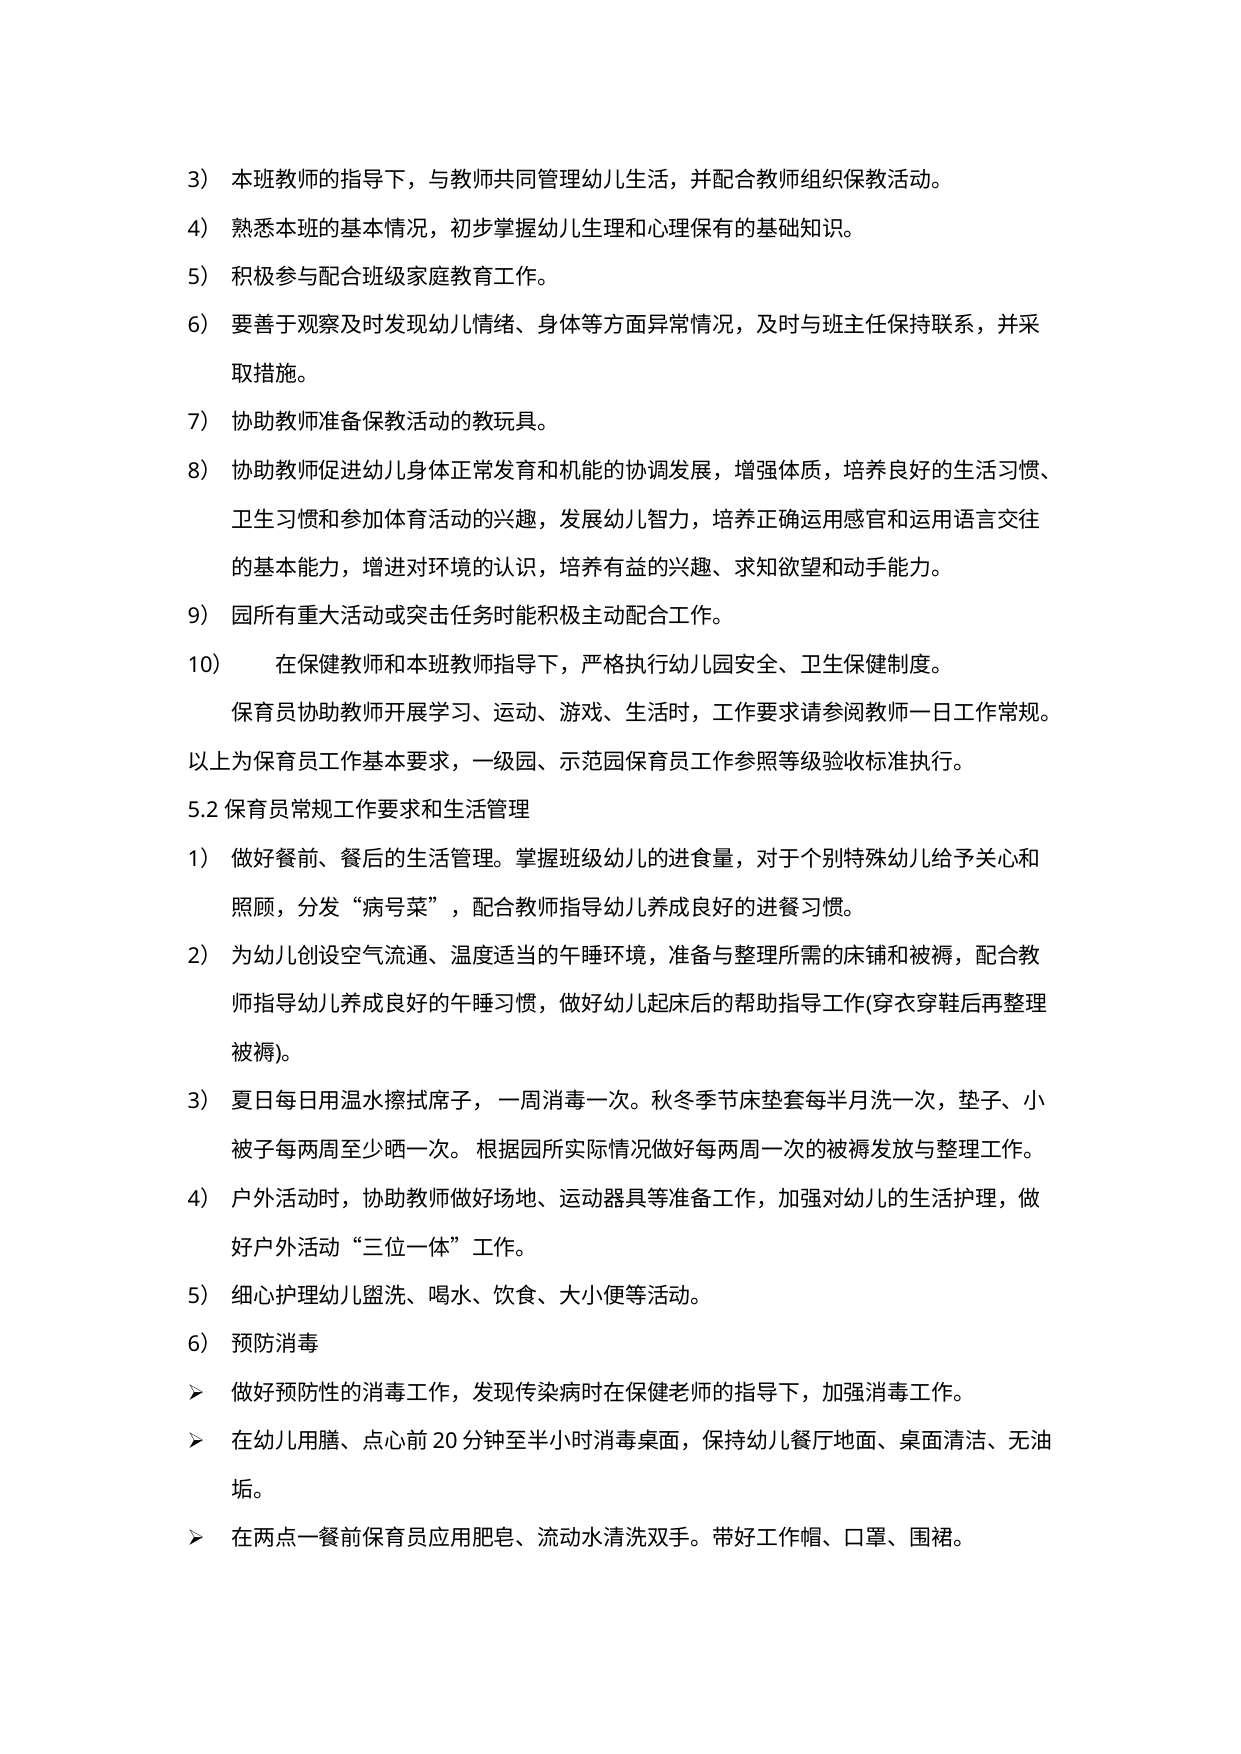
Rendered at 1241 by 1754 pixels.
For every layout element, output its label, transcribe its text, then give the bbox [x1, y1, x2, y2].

list 做好餐前、餐后的生活管理。掌握班级幼儿的进食量，对于个别特殊幼儿给予关心和照顾，分发“病号菜”，配合教师指导幼儿养成良好的进餐习惯。 [187, 840, 1053, 922]
list 做好预防性的消毒工作，发现传染病时在保健老师的指导下，加强消毒工作。 [187, 1374, 1053, 1407]
list 在两点一餐前保育员应用肥皂、流动水清洗双手。带好工作帽、口罩、围裙。 [187, 1519, 1053, 1552]
list 夏日每日用温水擦拭席子， 一周消毒一次。秋冬季节床垫套每半月洗一次，垫子、小被子每两周至少晒一次。 根据园所实际情况做好每两周一次的被褥发放与整理工作。 [187, 1083, 1053, 1164]
list 户外活动时，协助教师做好场地、运动器具等准备工作，加强对幼儿的生活护理，做好户外活动“三位一体”工作。 [187, 1180, 1053, 1262]
list 本班教师的指导下，与教师共同管理幼儿生活，并配合教师组织保教活动。 [187, 162, 1053, 194]
list 要善于观察及时发现幼儿情绪、身体等方面异常情况，及时与班主任保持联系，并采取措施。 [187, 307, 1053, 388]
list 园所有重大活动或突击任务时能积极主动配合工作。 [187, 598, 1053, 631]
list 熟悉本班的基本情况，初步掌握幼儿生理和心理保有的基础知识。 [187, 210, 1053, 243]
list 在保健教师和本班教师指导下，严格执行幼儿园安全、卫生保健制度。 [187, 647, 1053, 679]
text 5.2 保育员常规工作要求和生活管理 [187, 792, 1053, 824]
list 细心护理幼儿盥洗、喝水、饮食、大小便等活动。 [187, 1277, 1053, 1310]
list 为幼儿创设空气流通、温度适当的午睡环境，准备与整理所需的床铺和被褥，配合教师指导幼儿养成良好的午睡习惯，做好幼儿起床后的帮助指导工作(穿衣穿鞋后再整理被褥)。 [187, 937, 1053, 1067]
list 在幼儿用膳、点心前20分钟至半小时消毒桌面，保持幼儿餐厅地面、桌面清洁、无油垢。 [187, 1422, 1053, 1504]
list 预防消毒 [187, 1326, 1053, 1358]
list 积极参与配合班级家庭教育工作。 [187, 259, 1053, 291]
text 保育员协助教师开展学习、运动、游戏、生活时，工作要求请参阅教师一日工作常规。以上为保育员工作基本要求，一级园、示范园保育员工作参照等级验收标准执行。 [187, 695, 1053, 776]
list 协助教师促进幼儿身体正常发育和机能的协调发展，增强体质，培养良好的生活习惯、卫生习惯和参加体育活动的兴趣，发展幼儿智力，培养正确运用感官和运用语言交往的基本能力，增进对环境的认识，培养有益的兴趣、求知欲望和动手能力。 [187, 452, 1053, 582]
list 协助教师准备保教活动的教玩具。 [187, 404, 1053, 437]
